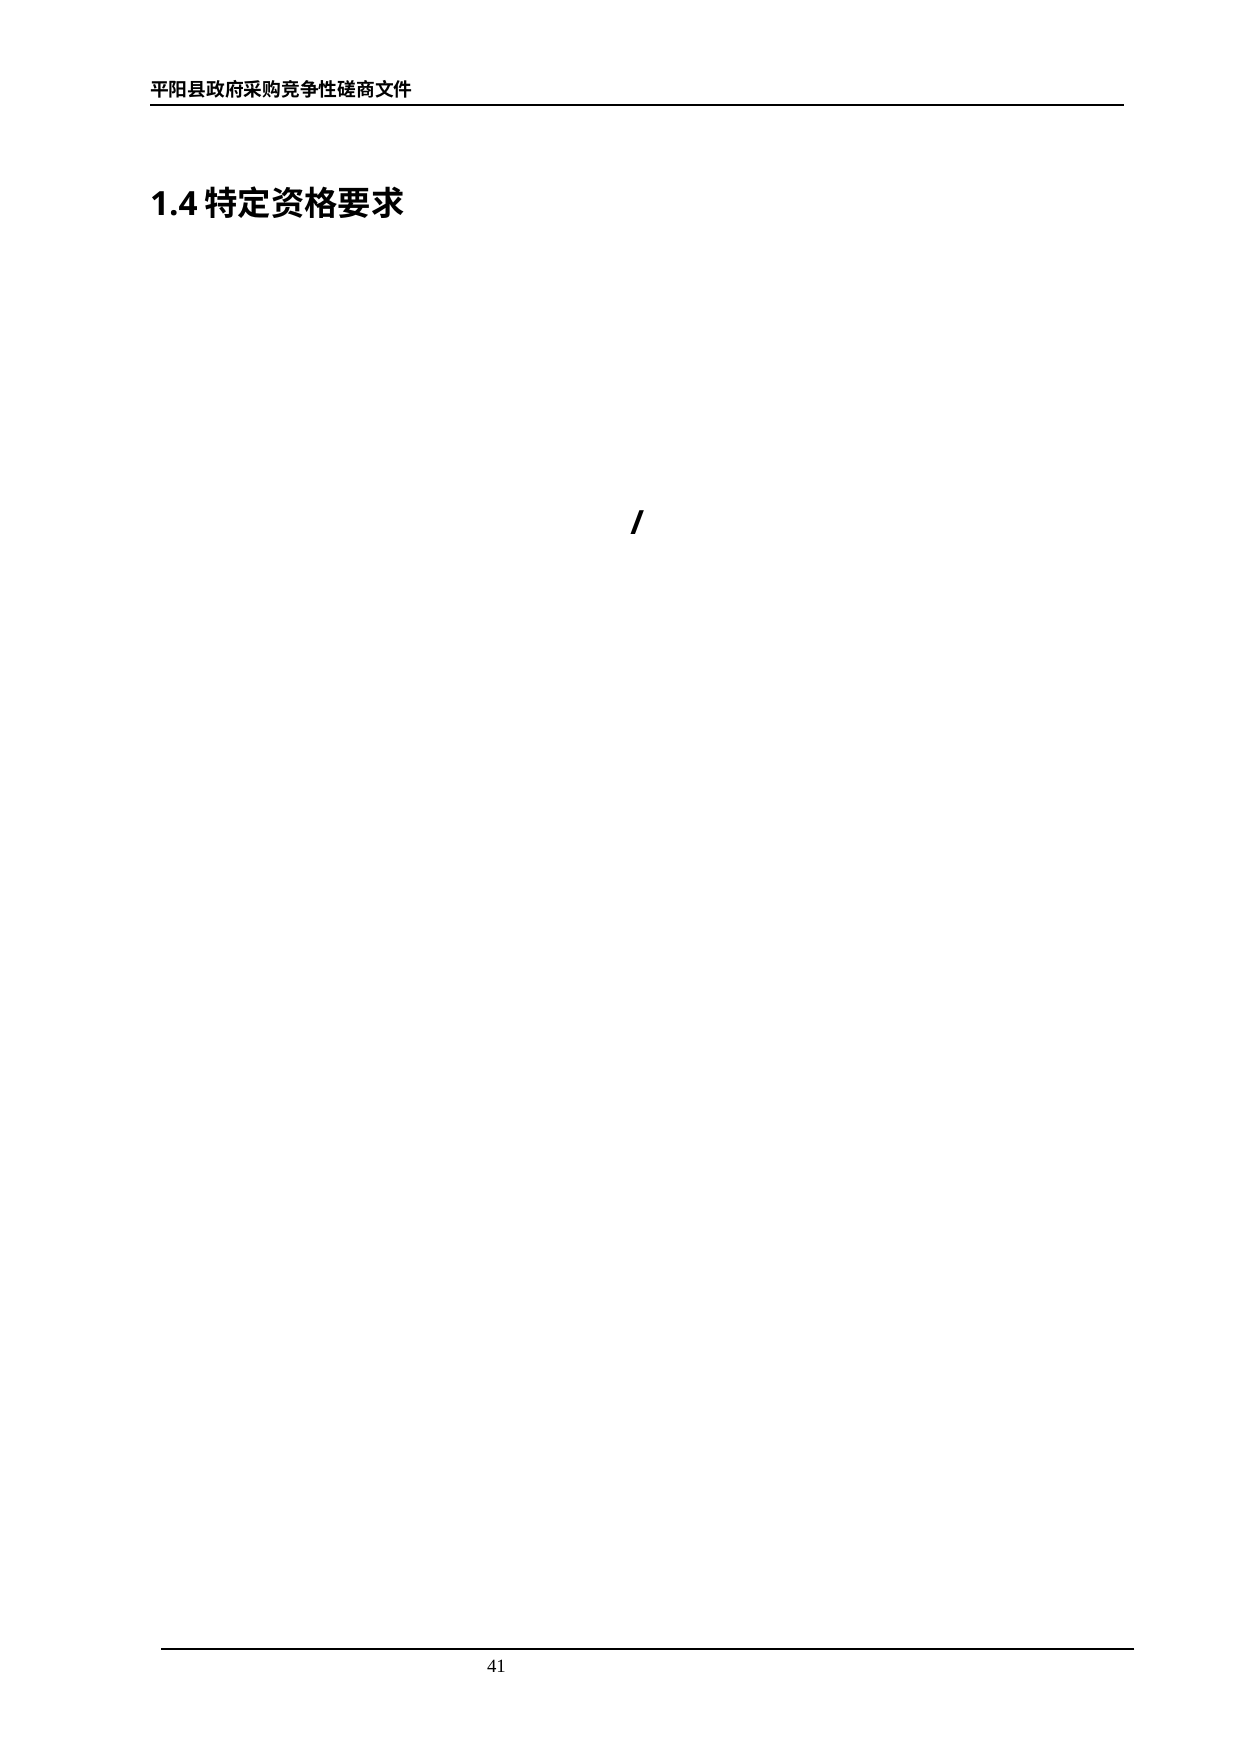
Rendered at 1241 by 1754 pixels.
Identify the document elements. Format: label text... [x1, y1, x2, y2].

subtitle 1.4特定资格要求 [150, 177, 1124, 226]
subtitle / [150, 499, 1124, 544]
